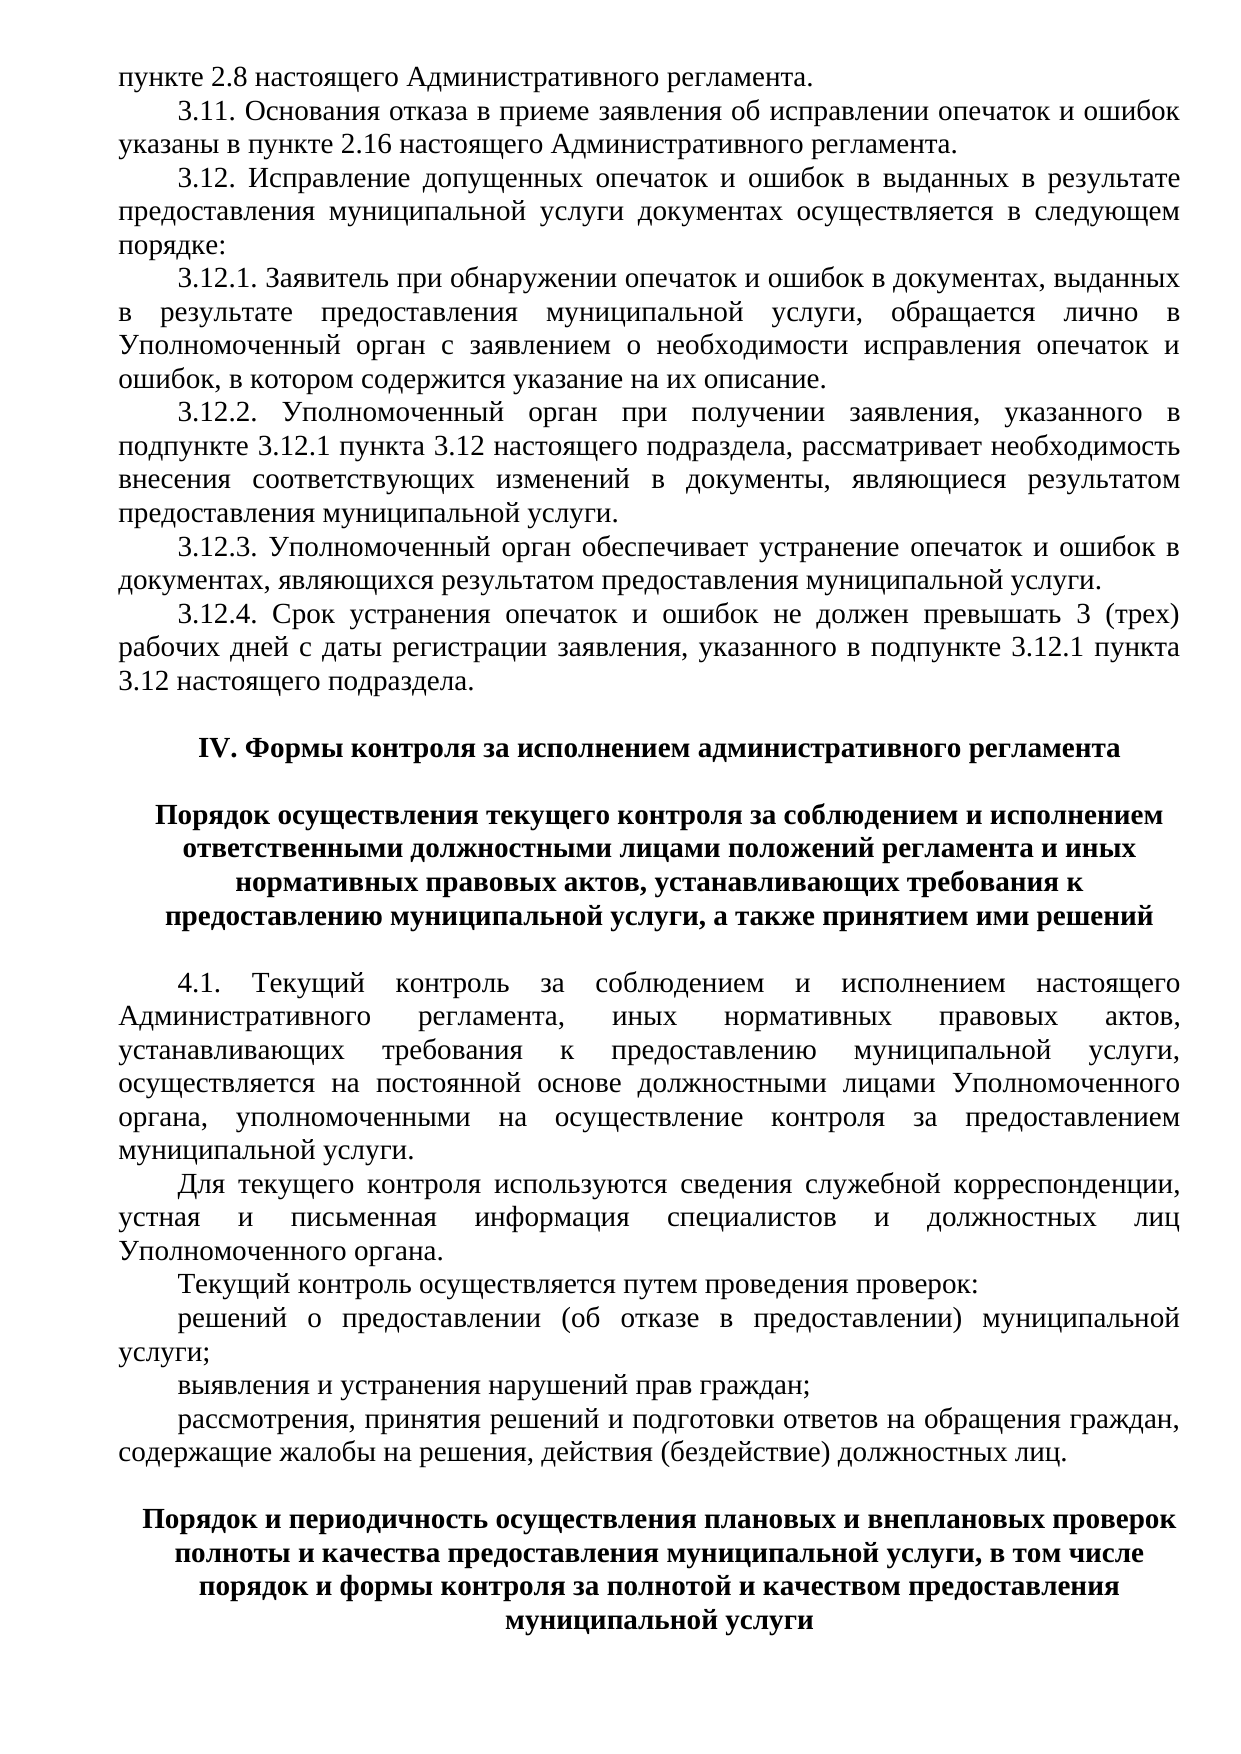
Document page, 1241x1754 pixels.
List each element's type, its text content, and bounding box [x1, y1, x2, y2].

text 3.12. Исправление допущенных опечаток и ошибок в выданных в результате предоставления муниципальной услуги документах осуществляется в следующем порядке: [118, 160, 1181, 260]
subtitle Порядок осуществления текущего контроля за соблюдением и исполнением ответственными должностными лицами положений регламента и иных нормативных правовых актов, устанавливающих требования к предоставлению муниципальной услуги, а также принятием ими решений [138, 797, 1181, 931]
text 3.12.4. Срок устранения опечаток и ошибок не должен превышать 3 (трех) рабочих дней с даты регистрации заявления, указанного в подпункте 3.12.1 пункта 3.12 настоящего подраздела. [118, 596, 1181, 696]
text Для текущего контроля используются сведения служебной корреспонденции, устная и письменная информация специалистов и должностных лиц Уполномоченного органа. [118, 1166, 1181, 1267]
text 3.12.2. Уполномоченный орган при получении заявления, указанного в подпункте 3.12.1 пункта 3.12 настоящего подраздела, рассматривает необходимость внесения соответствующих изменений в документы, являющиеся результатом предоставления муниципальной услуги. [118, 394, 1181, 529]
text рассмотрения, принятия решений и подготовки ответов на обращения граждан, содержащие жалобы на решения, действия (бездействие) должностных лиц. [118, 1401, 1181, 1468]
subtitle Порядок и периодичность осуществления плановых и внеплановых проверок полноты и качества предоставления муниципальной услуги, в том числе порядок и формы контроля за полнотой и качеством предоставления муниципальной услуги [138, 1501, 1181, 1636]
text выявления и устранения нарушений прав граждан; [118, 1367, 1181, 1401]
text 3.12.1. Заявитель при обнаружении опечаток и ошибок в документах, выданных в результате предоставления муниципальной услуги, обращается лично в Уполномоченный орган с заявлением о необходимости исправления опечаток и ошибок, в котором содержится указание на их описание. [118, 260, 1181, 394]
text Текущий контроль осуществляется путем проведения проверок: [118, 1267, 1181, 1300]
text решений о предоставлении (об отказе в предоставлении) муниципальной услуги; [118, 1300, 1181, 1367]
subtitle IV. Формы контроля за исполнением административного регламента [138, 730, 1181, 763]
text 3.12.3. Уполномоченный орган обеспечивает устранение опечаток и ошибок в документах, являющихся результатом предоставления муниципальной услуги. [118, 529, 1181, 596]
text 4.1. Текущий контроль за соблюдением и исполнением настоящего Административного регламента, иных нормативных правовых актов, устанавливающих требования к предоставлению муниципальной услуги, осуществляется на постоянной основе должностными лицами Уполномоченного органа, уполномоченными на осуществление контроля за предоставлением муниципальной услуги. [118, 965, 1181, 1166]
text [118, 59, 1181, 93]
text 3.11. Основания отказа в приеме заявления об исправлении опечаток и ошибок указаны в пункте 2.16 настоящего Административного регламента. [118, 93, 1181, 160]
